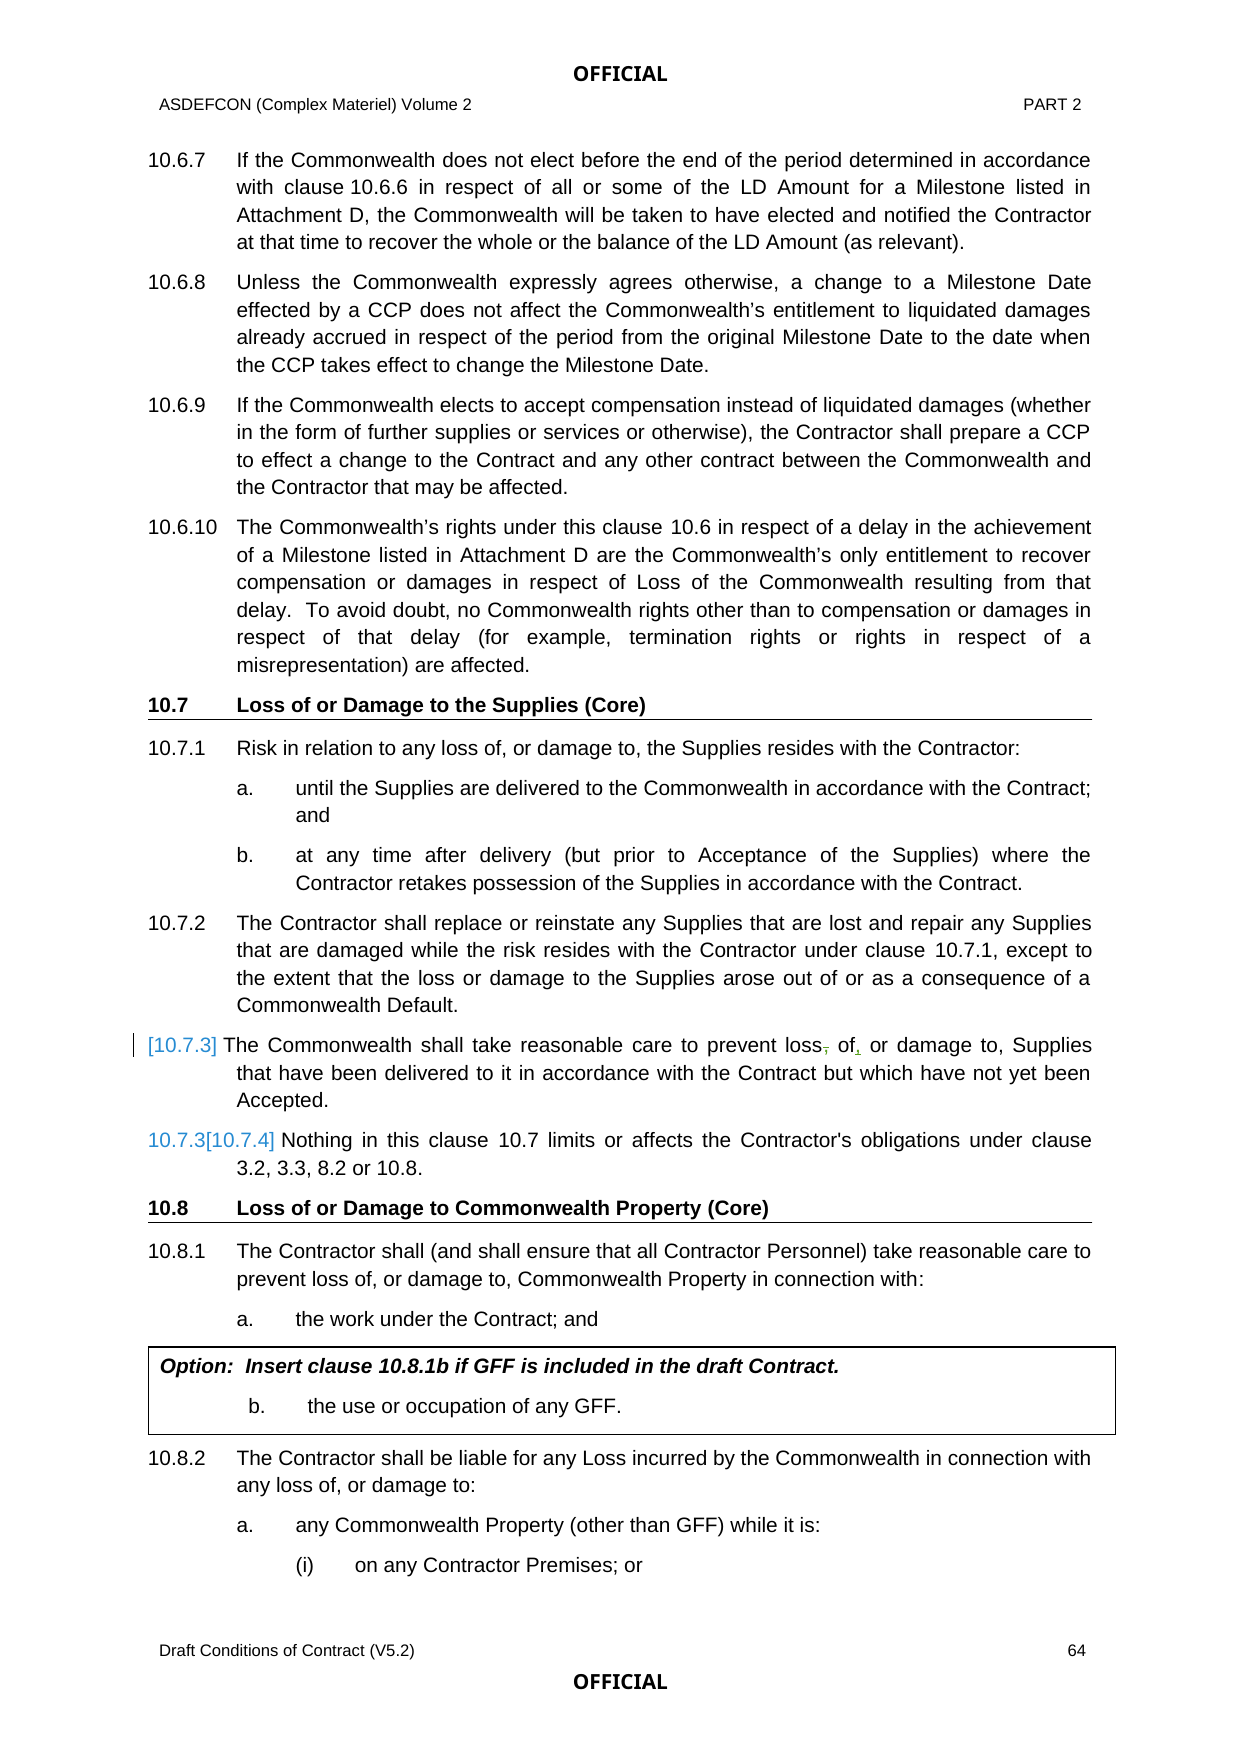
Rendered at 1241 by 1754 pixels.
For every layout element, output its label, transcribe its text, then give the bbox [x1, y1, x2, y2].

text Nothing in this clause 10.7 limits or affects the Contractor's obligations under clause 3.2, 3.3, 8.2 or 10.8. [148, 1128, 1092, 1180]
text The Contractor shall be liable for any Loss incurred by the Commonwealth in connection with any loss of, or damage to: [148, 1446, 1092, 1497]
text Risk in relation to any loss of, or damage to, the Supplies resides with the Contractor: [148, 736, 1092, 760]
text If the Commonwealth does not elect before the end of the period determined in accordance with clause 10.6.6 in respect of all or some of the LD Amount for a Milestone listed in Attachment D, the Commonwealth will be taken to have elected and notified the Contractor at that time to recover the whole or the balance of the LD Amount (as relevant). [148, 148, 1092, 254]
text The Contractor shall (and shall ensure that all Contractor Personnel) take reasonable care to prevent loss of, or damage to, Commonwealth Property in connection with: [148, 1239, 1092, 1290]
text If the Commonwealth elects to accept compensation instead of liquidated damages (whether in the form of further supplies or services or otherwise), the Contractor shall prepare a CCP to effect a change to the Contract and any other contract between the Commonwealth and the Contractor that may be affected. [148, 393, 1092, 499]
text The Commonwealth shall take reasonable care to prevent loss of or damage to, Supplies that have been delivered to it in accordance with the Contract but which have not yet been Accepted. [148, 1033, 1092, 1112]
text at any time after delivery (but prior to Acceptance of the Supplies) where the Contractor retakes possession of the Supplies in accordance with the Contract. [236, 843, 1092, 895]
text the work under the Contract; and [236, 1306, 1092, 1330]
text any Commonwealth Property (other than GFF) while it is: [236, 1513, 1092, 1537]
text Unless the Commonwealth expressly agrees otherwise, a change to a Milestone Date effected by a CCP does not affect the Commonwealth’s entitlement to liquidated damages already accrued in respect of the period from the original Milestone Date to the date when the CCP takes effect to change the Milestone Date. [148, 270, 1092, 377]
text Loss of or Damage to the Supplies (Core) [148, 693, 1092, 719]
text Loss of or Damage to Commonwealth Property (Core) [148, 1196, 1092, 1222]
text The Commonwealth’s rights under this clause 10.6 in respect of a delay in the achievement of a Milestone listed in Attachment D are the Commonwealth’s only entitlement to recover compensation or damages in respect of Loss of the Commonwealth resulting from that delay. To avoid doubt, no Commonwealth rights other than to compensation or damages in respect of that delay (for example, termination rights or rights in respect of a misrepresentation) are affected. [148, 515, 1092, 677]
text until the Supplies are delivered to the Commonwealth in accordance with the Contract; and [236, 776, 1092, 827]
text on any Contractor Premises; or [295, 1553, 1092, 1577]
table_header Option: Insert clause 10.8.1b if GFF is included in the draft Contract. the use or occupation of any GFF. [149, 1348, 1115, 1434]
text The Contractor shall replace or reinstate any Supplies that are lost and repair any Supplies that are damaged while the risk resides with the Contractor under clause 10.7.1, except to the extent that the loss or damage to the Supplies arose out of or as a consequence of a Commonwealth Default. [148, 911, 1092, 1017]
